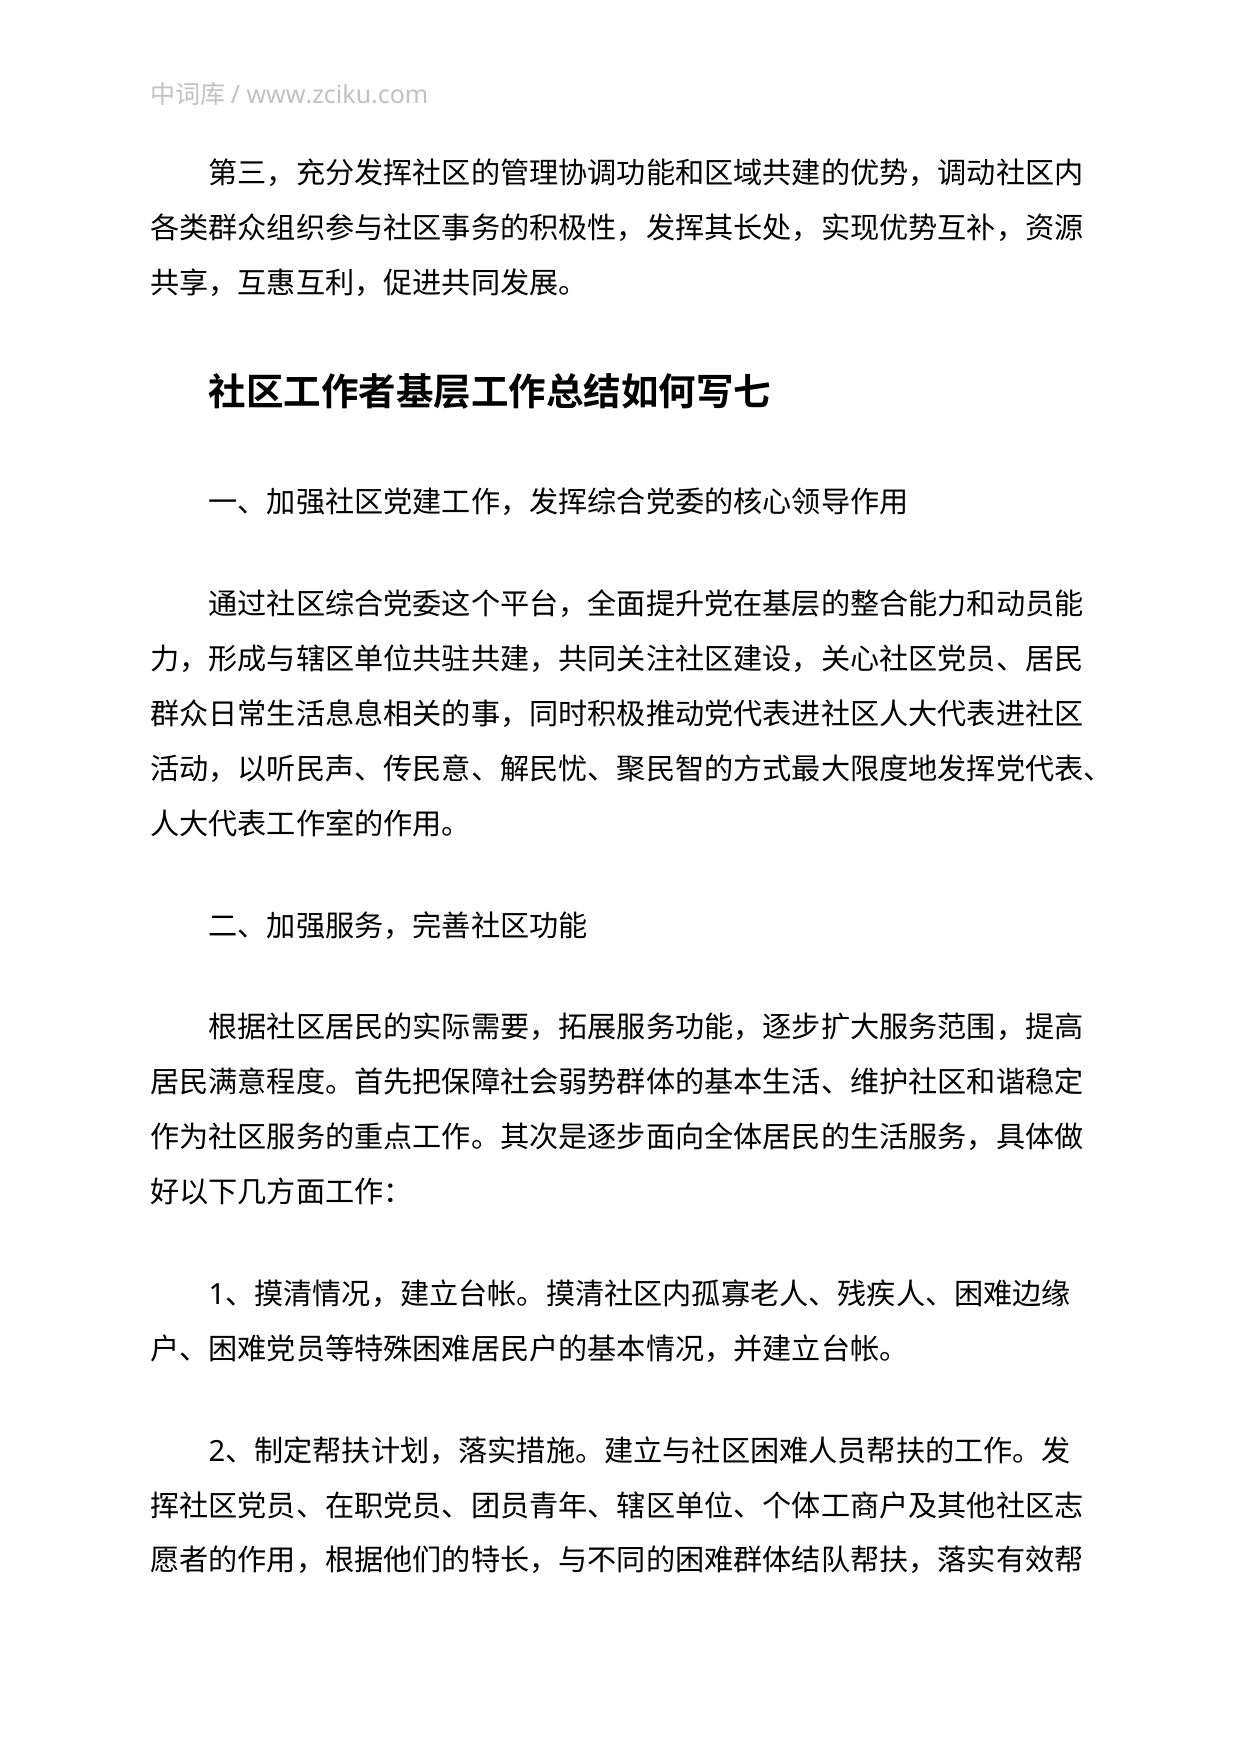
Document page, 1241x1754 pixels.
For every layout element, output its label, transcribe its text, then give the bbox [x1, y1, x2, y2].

text 第三，充分发挥社区的管理协调功能和区域共建的优势，调动社区内各类群众组织参与社区事务的积极性，发挥其长处，实现优势互补，资源共享，互惠互利，促进共同发展。 [150, 150, 1090, 302]
text 1、摸清情况，建立台帐。摸清社区内孤寡老人、残疾人、困难边缘户、困难党员等特殊困难居民户的基本情况，并建立台帐。 [150, 1270, 1090, 1368]
text 二、加强服务，完善社区功能 [150, 902, 1090, 944]
text 一、加强社区党建工作，发挥综合党委的核心领导作用 [150, 479, 1090, 521]
text 根据社区居民的实际需要，拓展服务功能，逐步扩大服务范围，提高居民满意程度。首先把保障社会弱势群体的基本生活、维护社区和谐稳定作为社区服务的重点工作。其次是逐步面向全体居民的生活服务，具体做好以下几方面工作： [150, 1004, 1090, 1211]
text 通过社区综合党委这个平台，全面提升党在基层的整合能力和动员能力，形成与辖区单位共驻共建，共同关注社区建设，关心社区党员、居民群众日常生活息息相关的事，同时积极推动党代表进社区人大代表进社区活动，以听民声、传民意、解民忧、聚民智的方式最大限度地发挥党代表、人大代表工作室的作用。 [150, 581, 1090, 843]
text 社区工作者基层工作总结如何写七 [150, 362, 1090, 416]
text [150, 1427, 1090, 1579]
